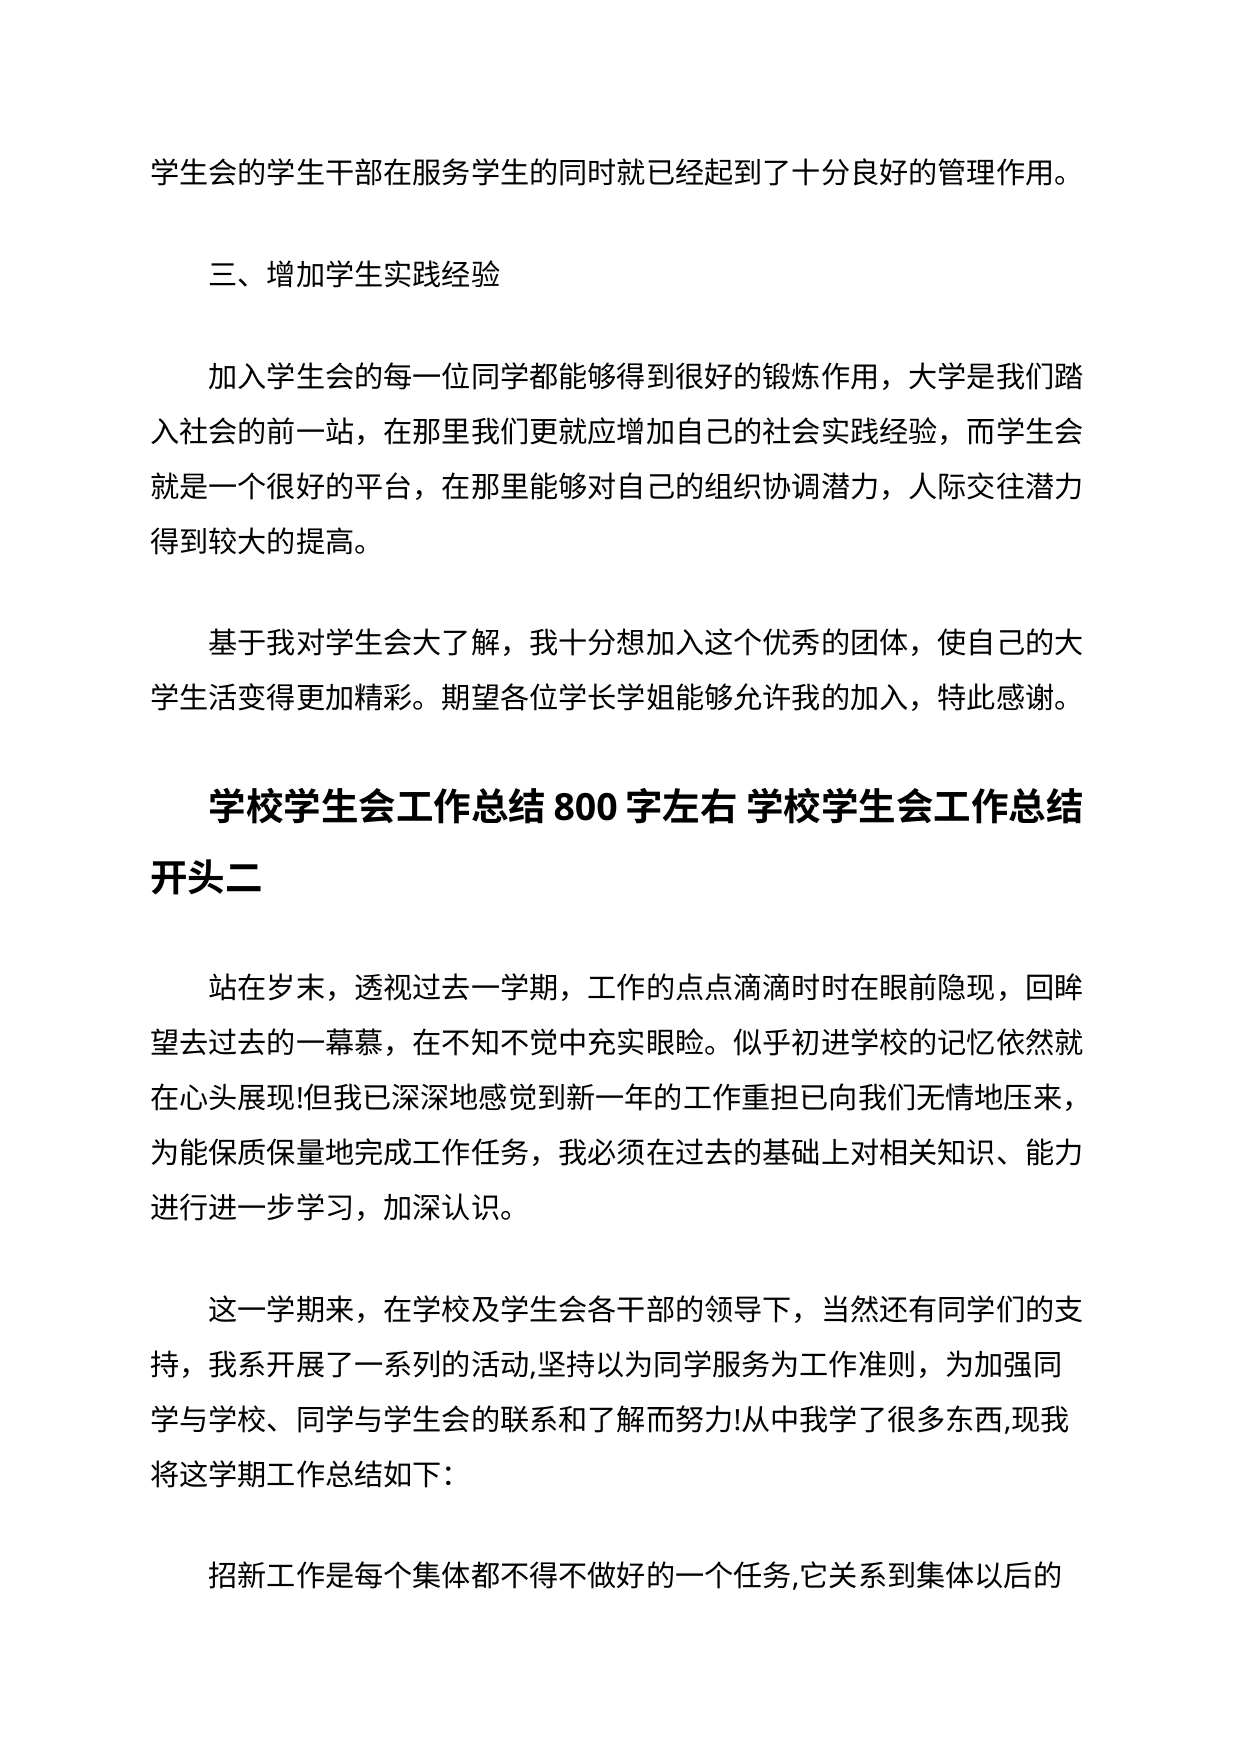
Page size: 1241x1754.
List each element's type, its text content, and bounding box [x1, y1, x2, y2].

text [150, 150, 1090, 192]
text 学校学生会工作总结800字左右 学校学生会工作总结开头二 [150, 777, 1090, 902]
text 三、增加学生实践经验 [150, 252, 1090, 294]
text 这一学期来，在学校及学生会各干部的领导下，当然还有同学们的支持，我系开展了一系列的活动,坚持以为同学服务为工作准则，为加强同学与学校、同学与学生会的联系和了解而努力!从中我学了很多东西,现我将这学期工作总结如下： [150, 1286, 1090, 1493]
text 基于我对学生会大了解，我十分想加入这个优秀的团体，使自己的大学生活变得更加精彩。期望各位学长学姐能够允许我的加入，特此感谢。 [150, 620, 1090, 717]
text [150, 1553, 1090, 1595]
text 站在岁末，透视过去一学期，工作的点点滴滴时时在眼前隐现，回眸望去过去的一幕慕，在不知不觉中充实眼睑。似乎初进学校的记忆依然就在心头展现!但我已深深地感觉到新一年的工作重担已向我们无情地压来，为能保质保量地完成工作任务，我必须在过去的基础上对相关知识、能力进行进一步学习，加深认识。 [150, 965, 1090, 1227]
text 加入学生会的每一位同学都能够得到很好的锻炼作用，大学是我们踏入社会的前一站，在那里我们更就应增加自己的社会实践经验，而学生会就是一个很好的平台，在那里能够对自己的组织协调潜力，人际交往潜力得到较大的提高。 [150, 353, 1090, 561]
